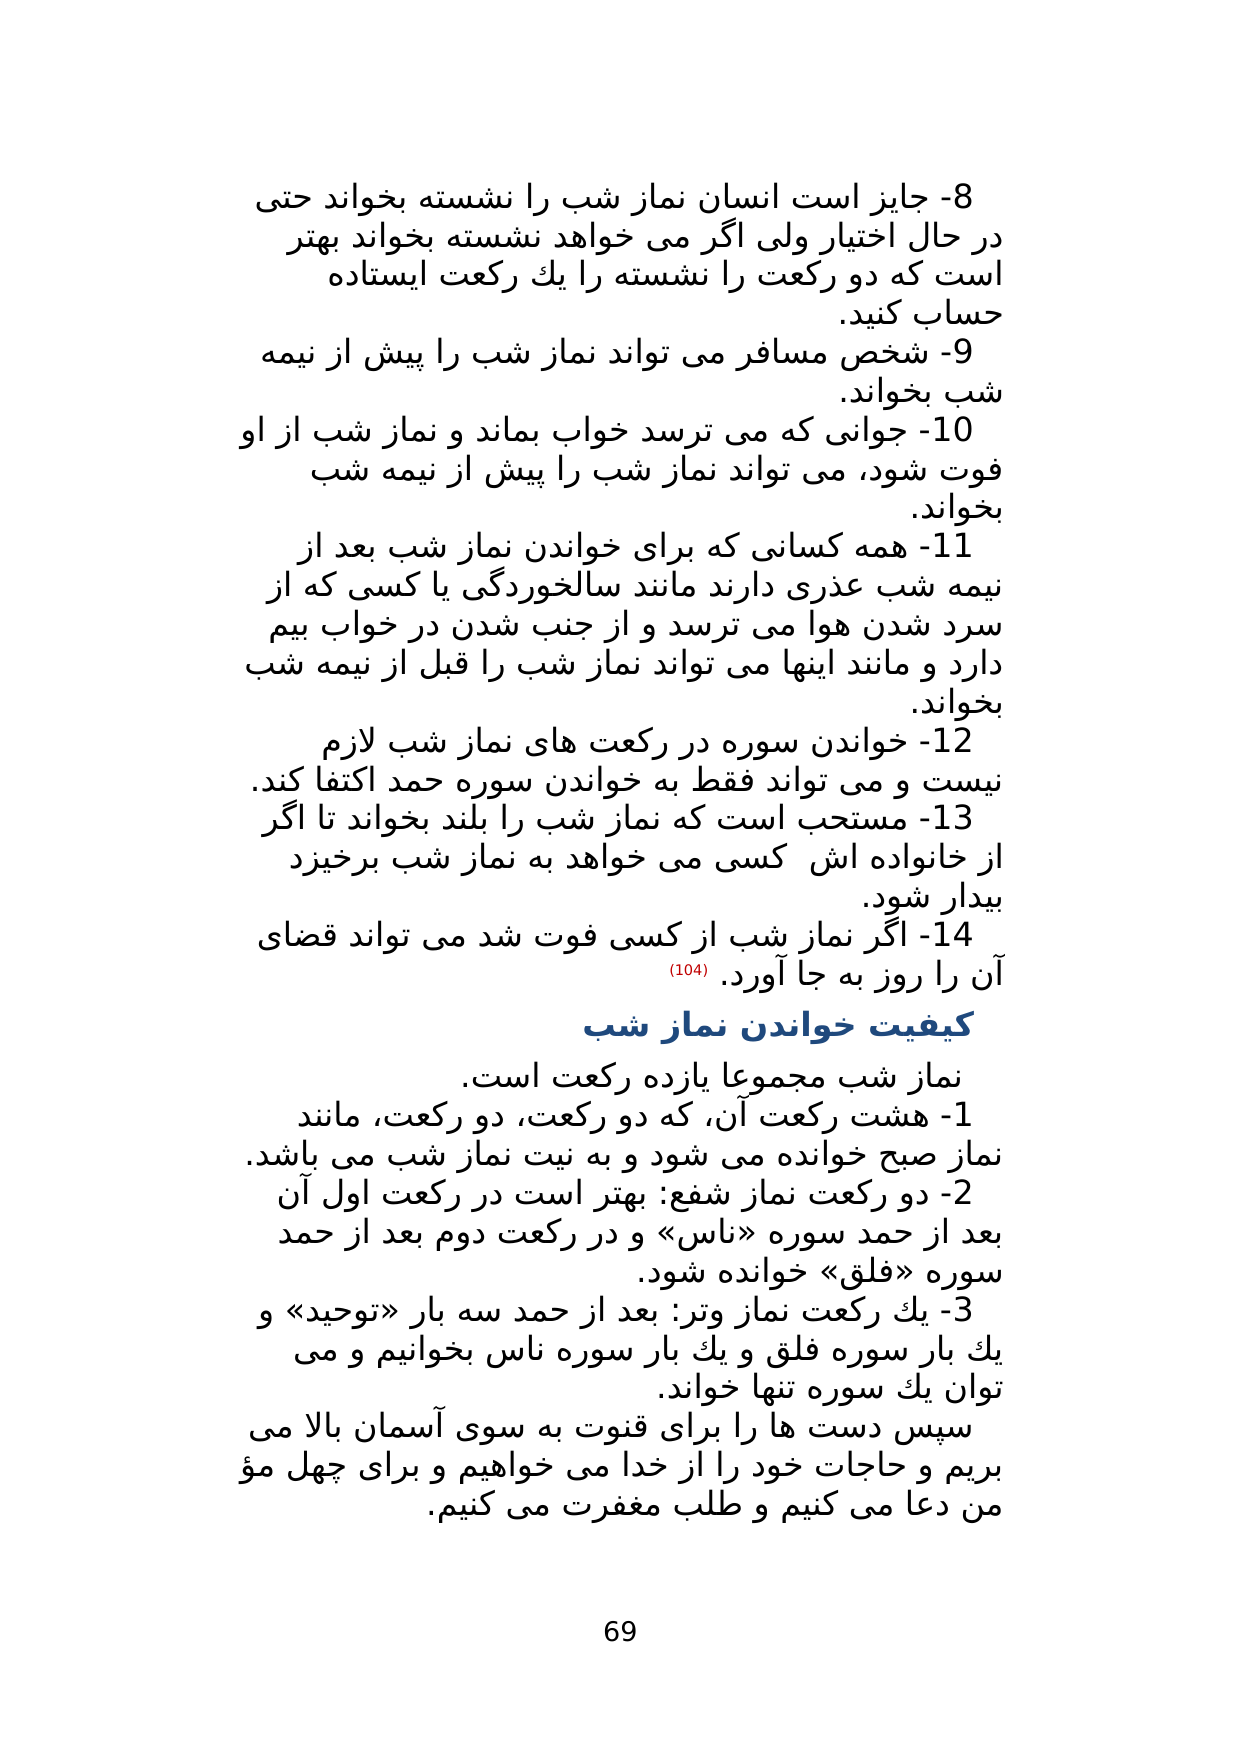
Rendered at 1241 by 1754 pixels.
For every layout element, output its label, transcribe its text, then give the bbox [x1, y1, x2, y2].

text 9- شخص مسافر مى تواند نماز شب را پيش از نيمه شب بخواند. [236, 333, 1004, 410]
text 13- مستحب است كه نماز شب را بلند بخواند تا اگر از خانواده اش ‍ كسى مى خواهد به نماز شب برخيزد بيدار شود. [236, 799, 1004, 915]
text 14- اگر نماز شب از كسى فوت شد مى تواند قضاى آن را روز به جا آورد. (104) [236, 915, 1004, 993]
text سپس دست ها را براى قنوت به سوى آسمان بالا مى بريم و حاجات خود را از خدا مى خواهيم و براى چهل مؤ من دعا مى كنيم و طلب مغفرت مى كنيم. [236, 1407, 1004, 1523]
text 2- دو ركعت نماز شفع: بهتر است در ركعت اول آن بعد از حمد سوره «ناس» و در ركعت دوم بعد از حمد سوره «فلق» خوانده شود. [236, 1173, 1004, 1290]
text 11- همه كسانى كه براى خواندن نماز شب بعد از نيمه شب عذرى دارند مانند سالخوردگى يا كسى كه از سرد شدن هوا مى ترسد و از جنب شدن در خواب بيم دارد و مانند اينها مى تواند نماز شب را قبل از نيمه شب بخواند. [236, 527, 1004, 721]
text 8- جايز است انسان نماز شب را نشسته بخواند حتى در حال اختيار ولى اگر مى خواهد نشسته بخواند بهتر است كه دو ركعت را نشسته را يك ركعت ايستاده حساب كنيد. [236, 177, 1004, 333]
text نماز شب مجموعا يازده ركعت است. [236, 1057, 1004, 1096]
text 12- خواندن سوره در ركعت هاى نماز شب لازم نيست و مى تواند فقط به خواندن سوره حمد اكتفا كند. [236, 721, 1004, 799]
text 10- جوانى كه مى ترسد خواب بماند و نماز شب از او فوت شود، مى تواند نماز شب را پيش از نيمه شب بخواند. [236, 410, 1004, 527]
text 1- هشت ركعت آن، كه دو ركعت، دو ركعت، مانند نماز صبح خوانده مى شود و به نيت نماز شب مى باشد. [236, 1096, 1004, 1173]
subtitle كيفيت خواندن نماز شب [236, 1006, 1004, 1044]
text 3- يك ركعت نماز وتر: بعد از حمد سه بار «توحيد» و يك بار سوره فلق و يك بار سوره ناس بخوانيم و مى توان يك سوره تنها خواند. [236, 1290, 1004, 1407]
